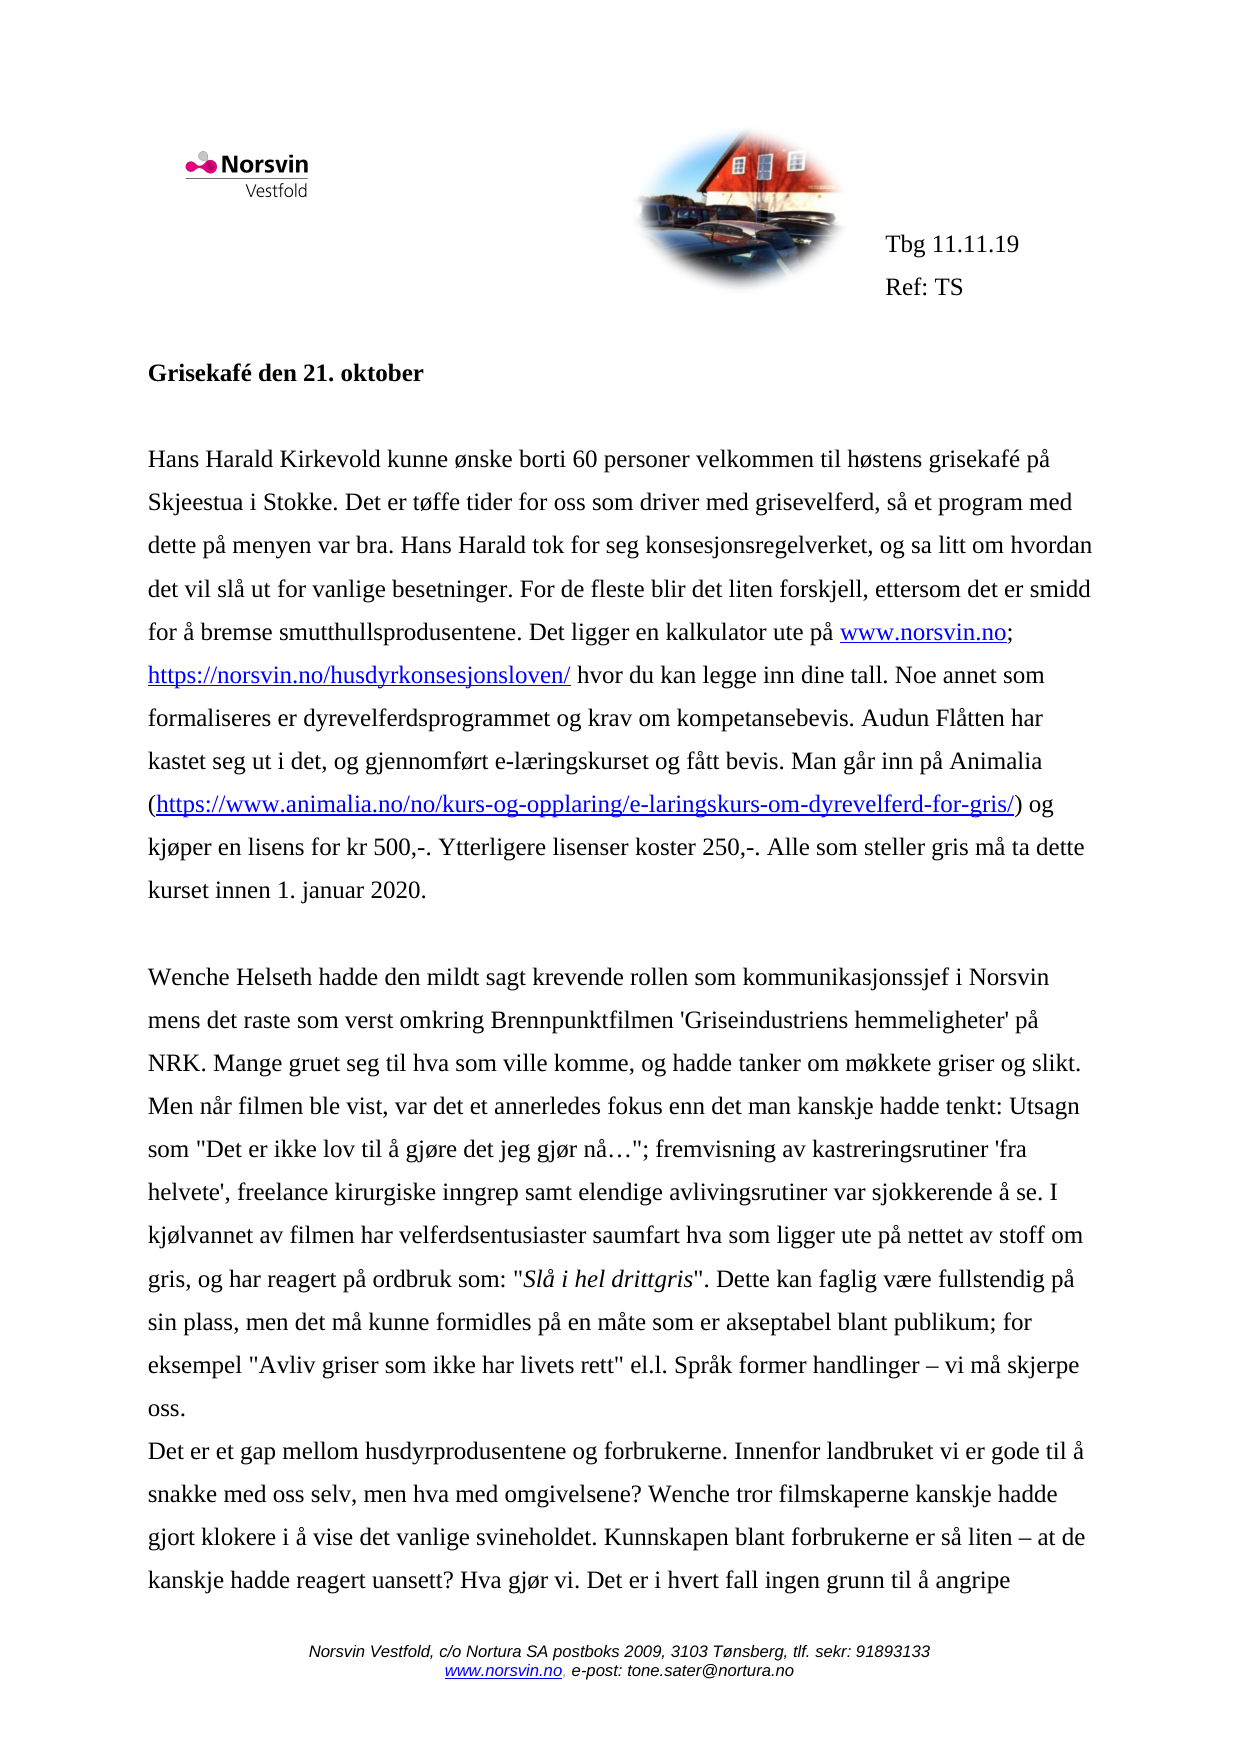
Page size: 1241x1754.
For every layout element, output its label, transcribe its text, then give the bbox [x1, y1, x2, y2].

text Tbg 11.11.19 [885, 229, 1093, 257]
picture [147, 129, 333, 222]
text Wenche Helseth hadde den mildt sagt krevende rollen som kommunikasjonssjef i Norsvin mens det raste som verst omkring Brennpunktfilmen 'Griseindustriens hemmeligheter' på NRK. Mange gruet seg til hva som ville komme, og hadde tanker om møkkete griser og slikt. Men når filmen ble vist, var det et annerledes fokus enn det man kanskje hadde tenkt: Utsagn som "Det er ikke lov til å gjøre det jeg gjør nå…"; fremvisning av kastreringsrutiner 'fra helvete', freelance kirurgiske inngrep samt elendige avlivingsrutiner var sjokkerende å se. I kjølvannet av filmen har velferdsentusiaster saumfart hva som ligger ute på nettet av stoff om gris, og har reagert på ordbruk som: "Slå i hel drittgris". Dette kan faglig være fullstendig på sin plass, men det må kunne formidles på en måte som er akseptabel blant publikum; for eksempel "Avliv griser som ikke har livets rett" el.l. Språk former handlinger – vi må skjerpe oss. [148, 962, 1093, 1422]
text Grisekafé den 21. oktober [148, 358, 1093, 387]
text Hans Harald Kirkevold kunne ønske borti 60 personer velkommen til høstens grisekafé på Skjeestua i Stokke. Det er tøffe tider for oss som driver med grisevelferd, så et program med dette på menyen var bra. Hans Harald tok for seg konsesjonsregelverket, og sa litt om hvordan det vil slå ut for vanlige besetninger. For de fleste blir det liten forskjell, ettersom det er smidd for å bremse smutthullsprodusentene. Det ligger en kalkulator ute på www.norsvin.no; https://norsvin.no/husdyrkonsesjonsloven/ hvor du kan legge inn dine tall. Noe annet som formaliseres er dyrevelferdsprogrammet og krav om kompetansebevis. Audun Flåtten har kastet seg ut i det, og gjennomført e-læringskurset og fått bevis. Man går inn på Animalia (https://www.animalia.no/no/kurs-og-opplaring/e-laringskurs-om-dyrevelferd-for-gris/) og kjøper en lisens for kr 500,-. Ytterligere lisenser koster 250,-. Alle som steller gris må ta dette kurset innen 1. januar 2020. [148, 444, 1093, 904]
text Ref: TS [811, 272, 1093, 301]
picture [658, 154, 823, 266]
